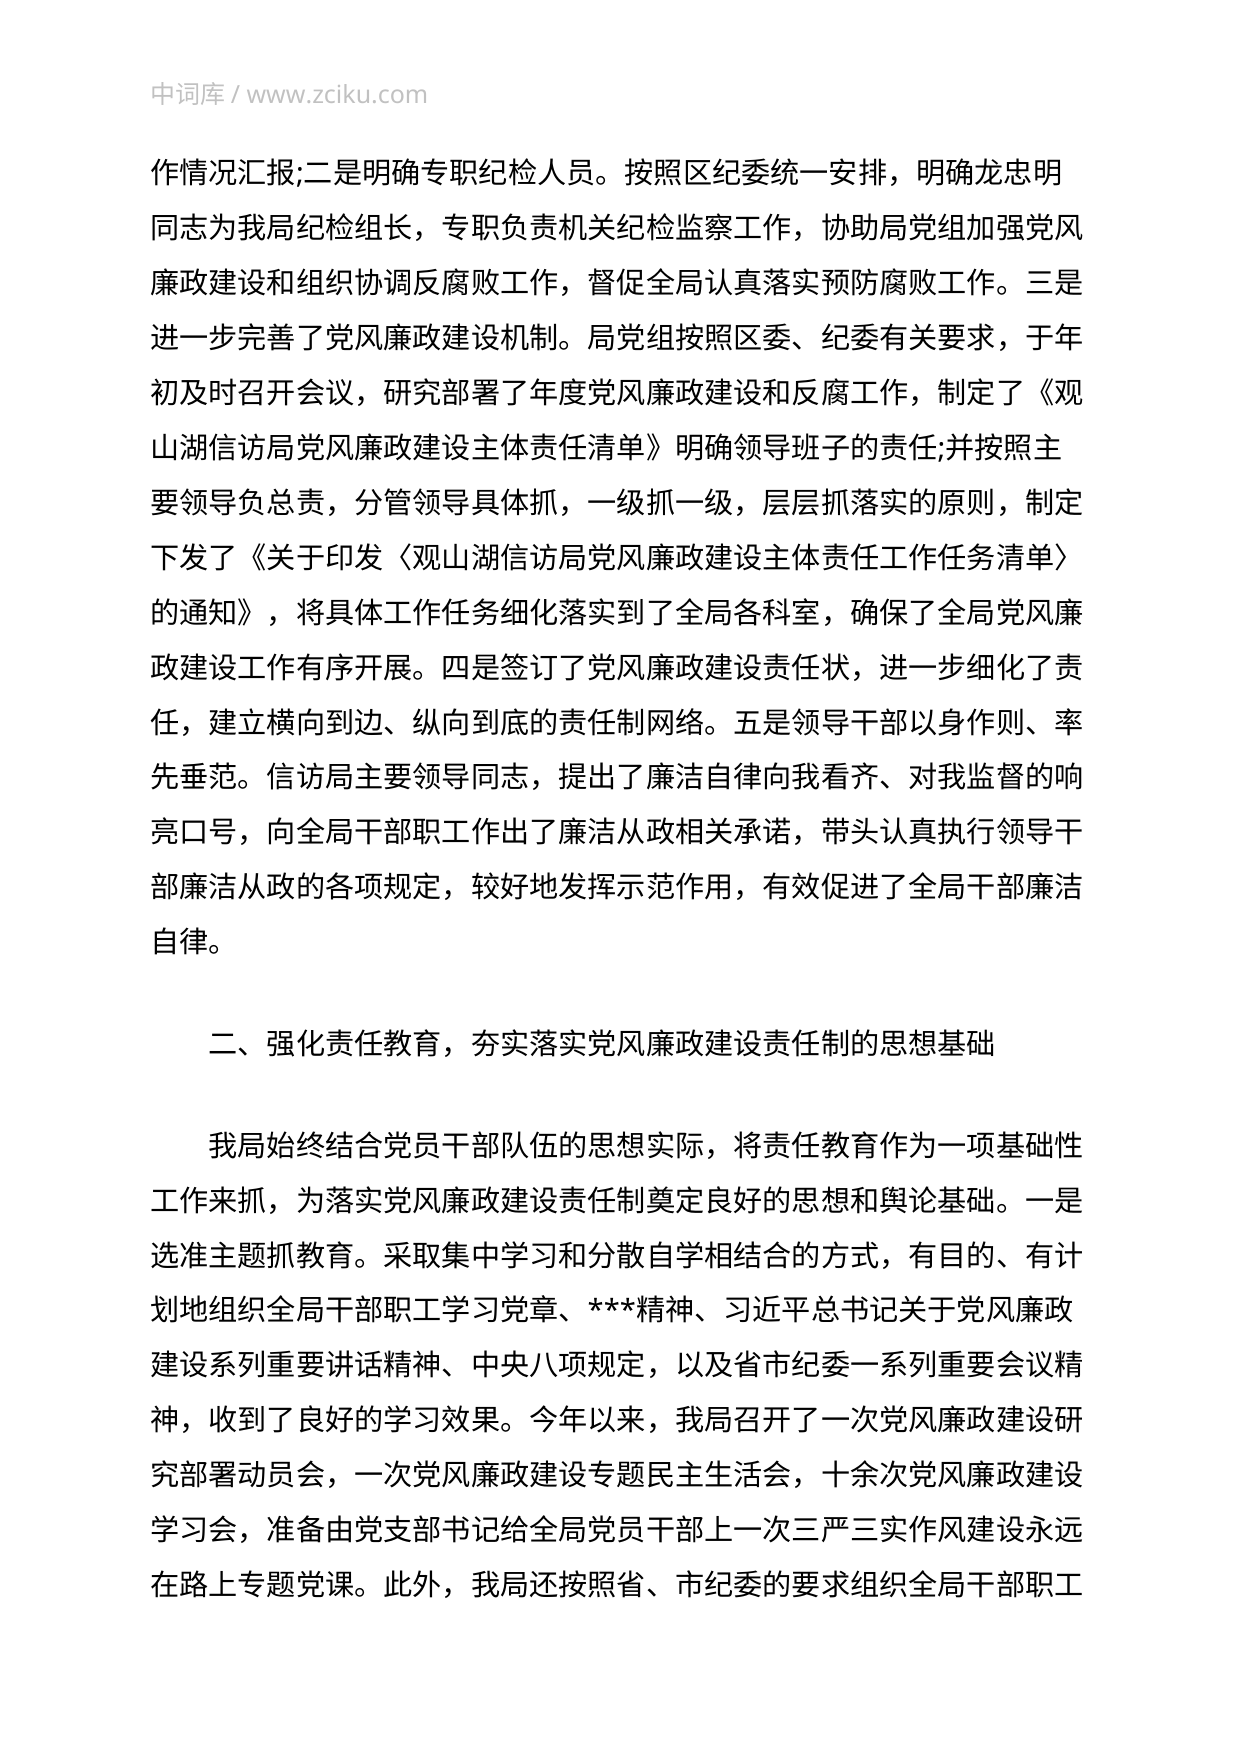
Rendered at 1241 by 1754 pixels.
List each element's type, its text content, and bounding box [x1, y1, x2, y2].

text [150, 150, 1090, 961]
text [150, 1122, 1090, 1604]
text 二、强化责任教育，夯实落实党风廉政建设责任制的思想基础 [150, 1021, 1090, 1063]
